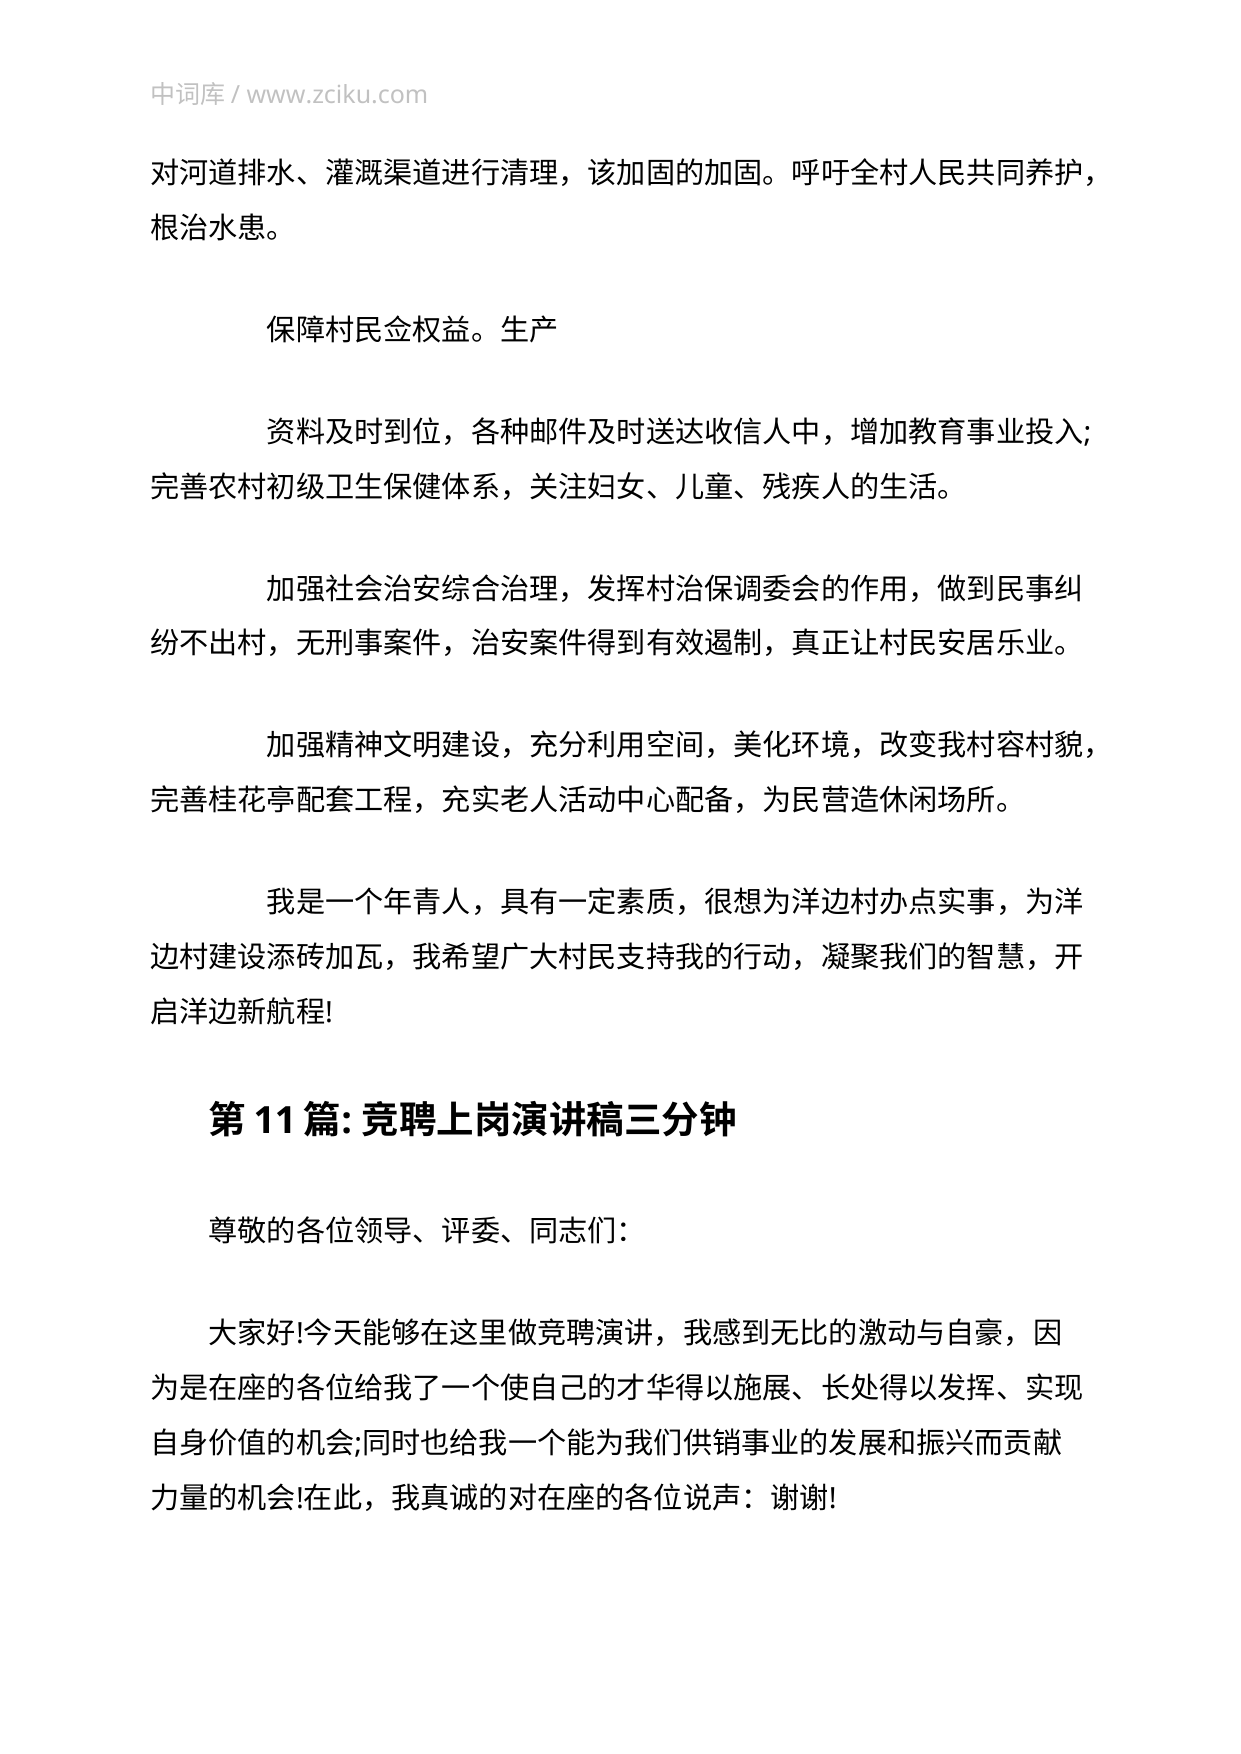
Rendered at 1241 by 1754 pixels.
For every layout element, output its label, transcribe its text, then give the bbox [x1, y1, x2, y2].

text 第11篇: 竞聘上岗演讲稿三分钟 [150, 1090, 1090, 1145]
text 加强精神文明建设，充分利用空间，美化环境，改变我村容村貌，完善桂花亭配套工程，充实老人活动中心配备，为民营造休闲场所。 [150, 722, 1090, 819]
text 大家好!今天能够在这里做竞聘演讲，我感到无比的激动与自豪，因为是在座的各位给我了一个使自己的才华得以施展、长处得以发挥、实现自身价值的机会;同时也给我一个能为我们供销事业的发展和振兴而贡献力量的机会!在此，我真诚的对在座的各位说声：谢谢! [150, 1310, 1090, 1517]
text 尊敬的各位领导、评委、同志们： [150, 1208, 1090, 1250]
text 加强社会治安综合治理，发挥村治保调委会的作用，做到民事纠纷不出村，无刑事案件，治安案件得到有效遏制，真正让村民安居乐业。 [150, 565, 1090, 662]
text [150, 150, 1090, 247]
text 资料及时到位，各种邮件及时送达收信人中，增加教育事业投入;完善农村初级卫生保健体系，关注妇女、儿童、残疾人的生活。 [150, 408, 1090, 506]
text 保障村民佥权益。生产 [150, 307, 1090, 349]
text 我是一个年青人，具有一定素质，很想为洋边村办点实事，为洋边村建设添砖加瓦，我希望广大村民支持我的行动，凝聚我们的智慧，开启洋边新航程! [150, 878, 1090, 1031]
